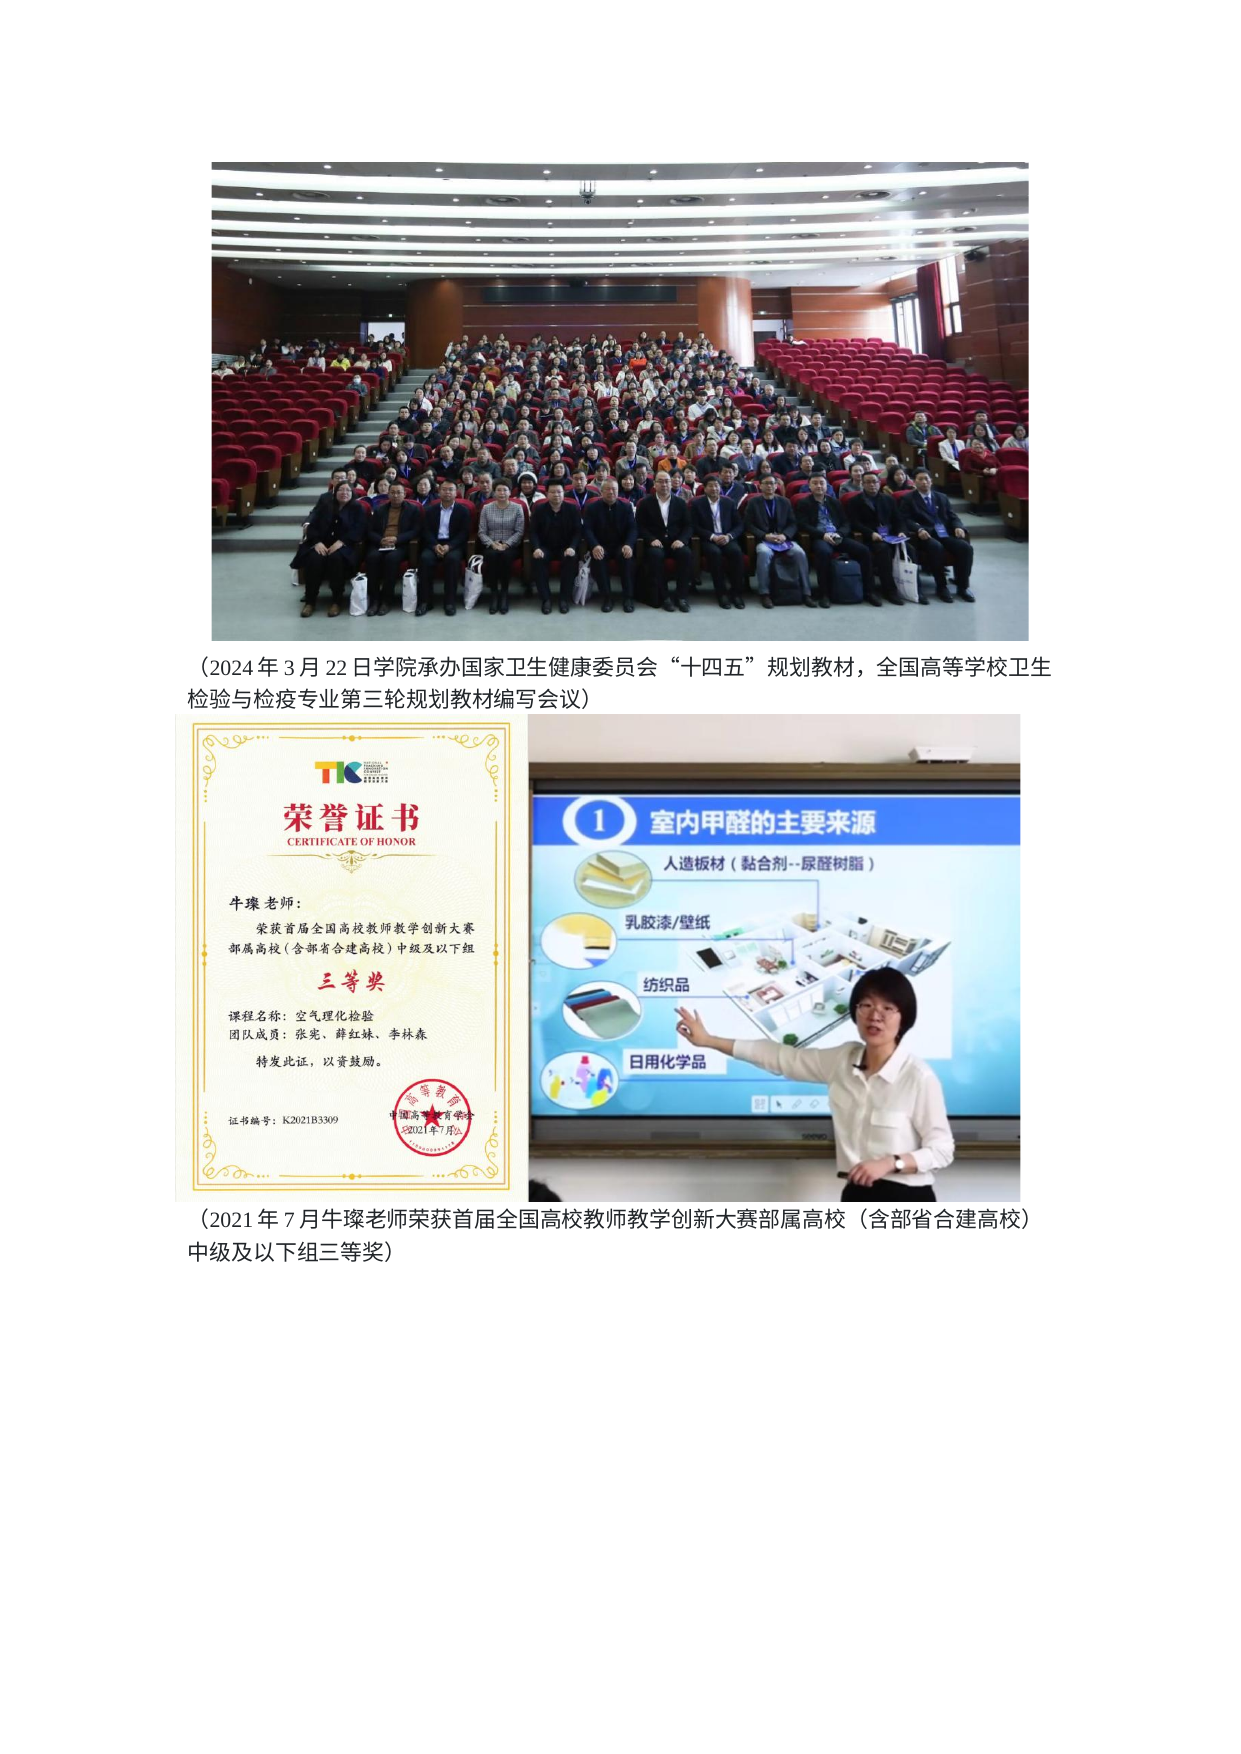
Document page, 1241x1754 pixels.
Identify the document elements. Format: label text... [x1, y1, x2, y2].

picture [211, 162, 1029, 641]
text （2024年3月22日学院承办国家卫生健康委员会“十四五”规划教材，全国高等学校卫生检验与检疫专业第三轮规划教材编写会议） [187, 649, 1053, 714]
picture [175, 714, 1021, 1202]
